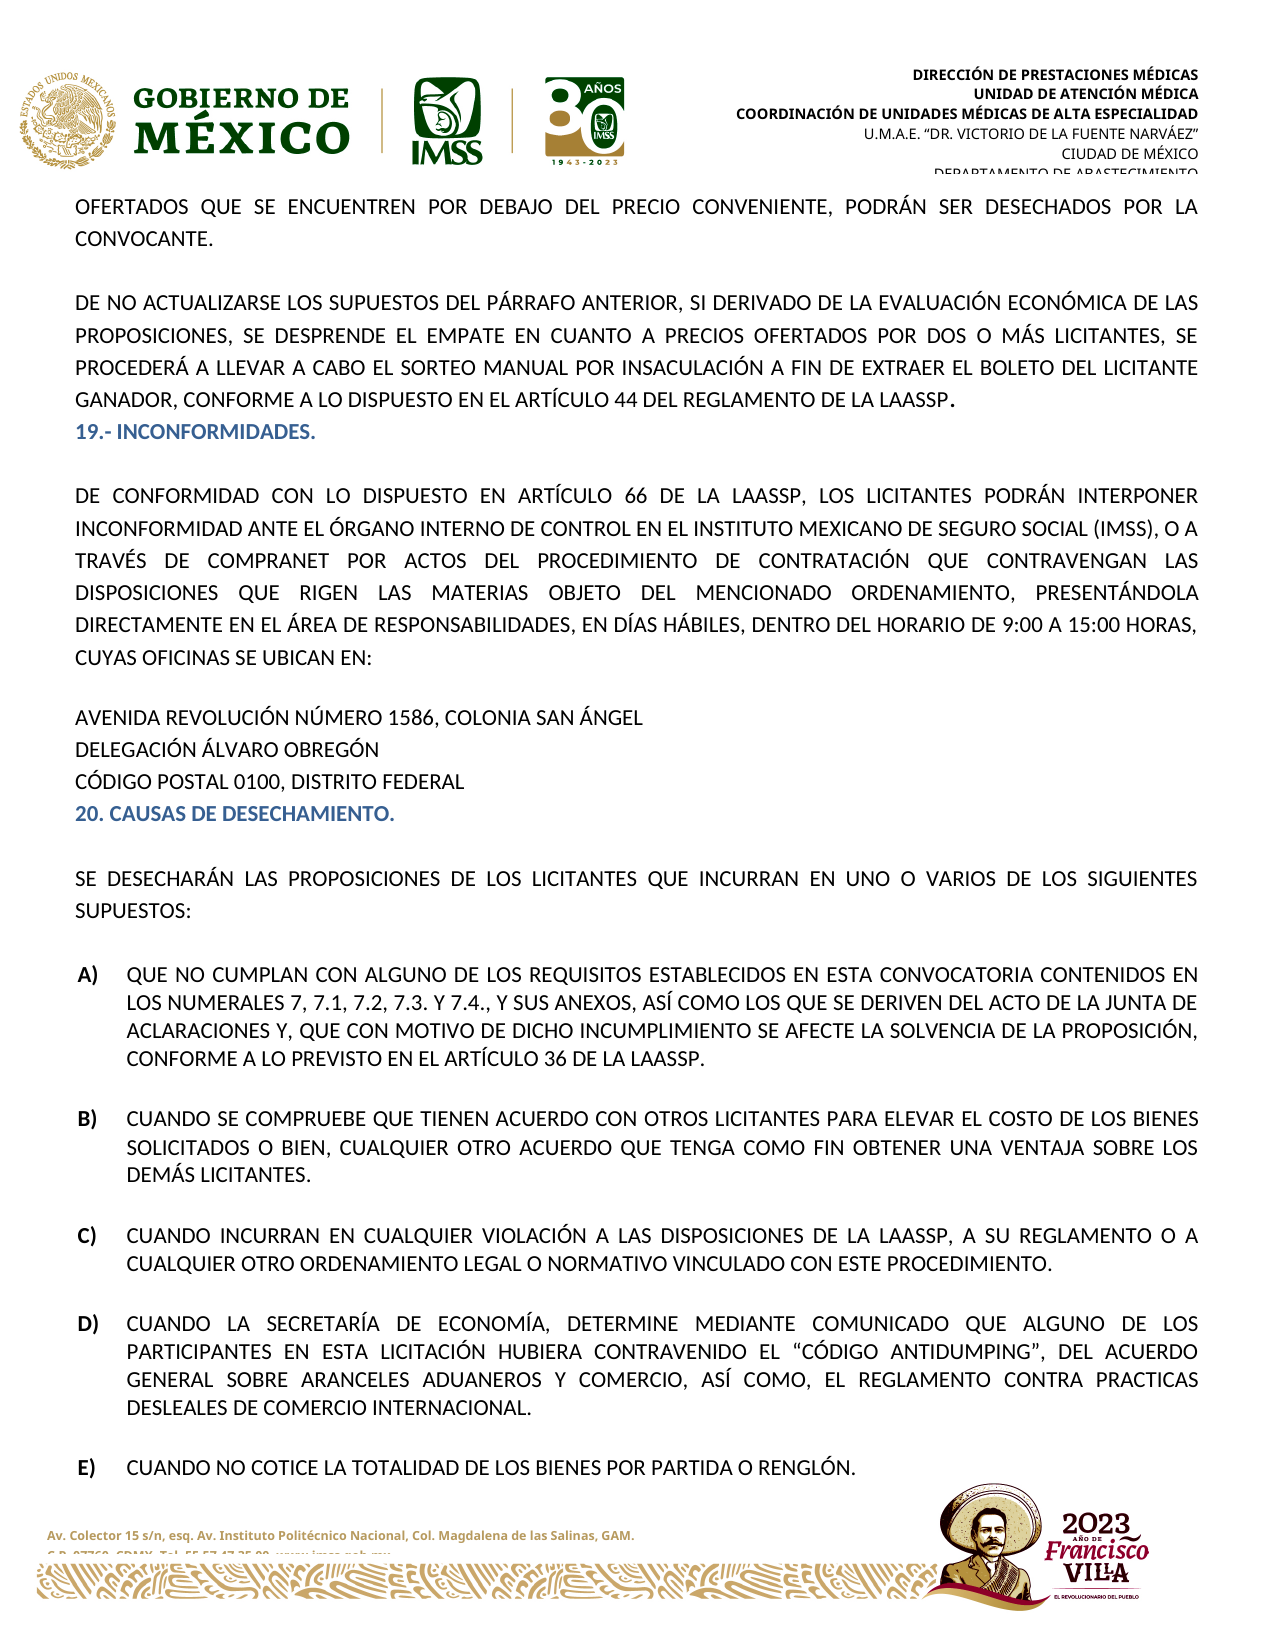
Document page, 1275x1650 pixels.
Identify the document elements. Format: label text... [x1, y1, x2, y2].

list CUANDO SE COMPRUEBE QUE TIENEN ACUERDO CON OTROS LICITANTES PARA ELEVAR EL COSTO DE LOS BIENES SOLICITADOS O BIEN, CUALQUIER OTRO ACUERDO QUE TENGA COMO FIN OBTENER UNA VENTAJA SOBRE LOS DEMÁS LICITANTES. [77, 1104, 1200, 1189]
list CUANDO INCURRAN EN CUALQUIER VIOLACIÓN A LAS DISPOSICIONES DE LA LAASSP, A SU REGLAMENTO O A CUALQUIER OTRO ORDENAMIENTO LEGAL O NORMATIVO VINCULADO CON ESTE PROCEDIMIENTO. [77, 1221, 1200, 1277]
picture [0, 1456, 1228, 1648]
text DELEGACIÓN ÁLVARO OBREGÓN [75, 735, 1200, 763]
text AVENIDA REVOLUCIÓN NÚMERO 1586, COLONIA SAN ÁNGEL [75, 703, 1200, 731]
text SE DESECHARÁN LAS PROPOSICIONES DE LOS LICITANTES QUE INCURRAN EN UNO O VARIOS DE LOS SIGUIENTES SUPUESTOS: [75, 864, 1200, 924]
text CÓDIGO POSTAL 0100, DISTRITO FEDERAL [75, 767, 1200, 795]
list CUANDO NO COTICE LA TOTALIDAD DE LOS BIENES POR PARTIDA O RENGLÓN. [77, 1453, 1200, 1481]
subtitle 20. CAUSAS DE DESECHAMIENTO. [75, 799, 1200, 827]
text DE NO ACTUALIZARSE LOS SUPUESTOS DEL PÁRRAFO ANTERIOR, SI DERIVADO DE LA EVALUACIÓN ECONÓMICA DE LAS PROPOSICIONES, SE DESPRENDE EL EMPATE EN CUANTO A PRECIOS OFERTADOS POR DOS O MÁS LICITANTES, SE PROCEDERÁ A LLEVAR A CABO EL SORTEO MANUAL POR INSACULACIÓN A FIN DE EXTRAER EL BOLETO DEL LICITANTE GANADOR, CONFORME A LO DISPUESTO EN EL ARTÍCULO 44 DEL REGLAMENTO DE LA LAASSP. [75, 288, 1200, 413]
text DE CONFORMIDAD CON LO DISPUESTO EN ARTÍCULO 66 DE LA LAASSP, LOS LICITANTES PODRÁN INTERPONER INCONFORMIDAD ANTE EL ÓRGANO INTERNO DE CONTROL EN EL INSTITUTO MEXICANO DE SEGURO SOCIAL (IMSS), O A TRAVÉS DE COMPRANET POR ACTOS DEL PROCEDIMIENTO DE CONTRATACIÓN QUE CONTRAVENGAN LAS DISPOSICIONES QUE RIGEN LAS MATERIAS OBJETO DEL MENCIONADO ORDENAMIENTO, PRESENTÁNDOLA DIRECTAMENTE EN EL ÁREA DE RESPONSABILIDADES, EN DÍAS HÁBILES, DENTRO DEL HORARIO DE 9:00 A 15:00 HORAS, CUYAS OFICINAS SE UBICAN EN: [75, 482, 1200, 671]
picture [9, 44, 635, 191]
subtitle 19.- INCONFORMIDADES. [75, 417, 1200, 445]
list CUANDO LA SECRETARÍA DE ECONOMÍA, DETERMINE MEDIANTE COMUNICADO QUE ALGUNO DE LOS PARTICIPANTES EN ESTA LICITACIÓN HUBIERA CONTRAVENIDO EL “CÓDIGO ANTIDUMPING”, DEL ACUERDO GENERAL SOBRE ARANCELES ADUANEROS Y COMERCIO, ASÍ COMO, EL REGLAMENTO CONTRA PRACTICAS DESLEALES DE COMERCIO INTERNACIONAL. [77, 1309, 1200, 1421]
list QUE NO CUMPLAN CON ALGUNO DE LOS REQUISITOS ESTABLECIDOS EN ESTA CONVOCATORIA CONTENIDOS EN LOS NUMERALES 7, 7.1, 7.2, 7.3. Y 7.4., Y SUS ANEXOS, ASÍ COMO LOS QUE SE DERIVEN DEL ACTO DE LA JUNTA DE ACLARACIONES Y, QUE CON MOTIVO DE DICHO INCUMPLIMIENTO SE AFECTE LA SOLVENCIA DE LA PROPOSICIÓN, CONFORME A LO PREVISTO EN EL ARTÍCULO 36 DE LA LAASSP. [77, 960, 1200, 1072]
